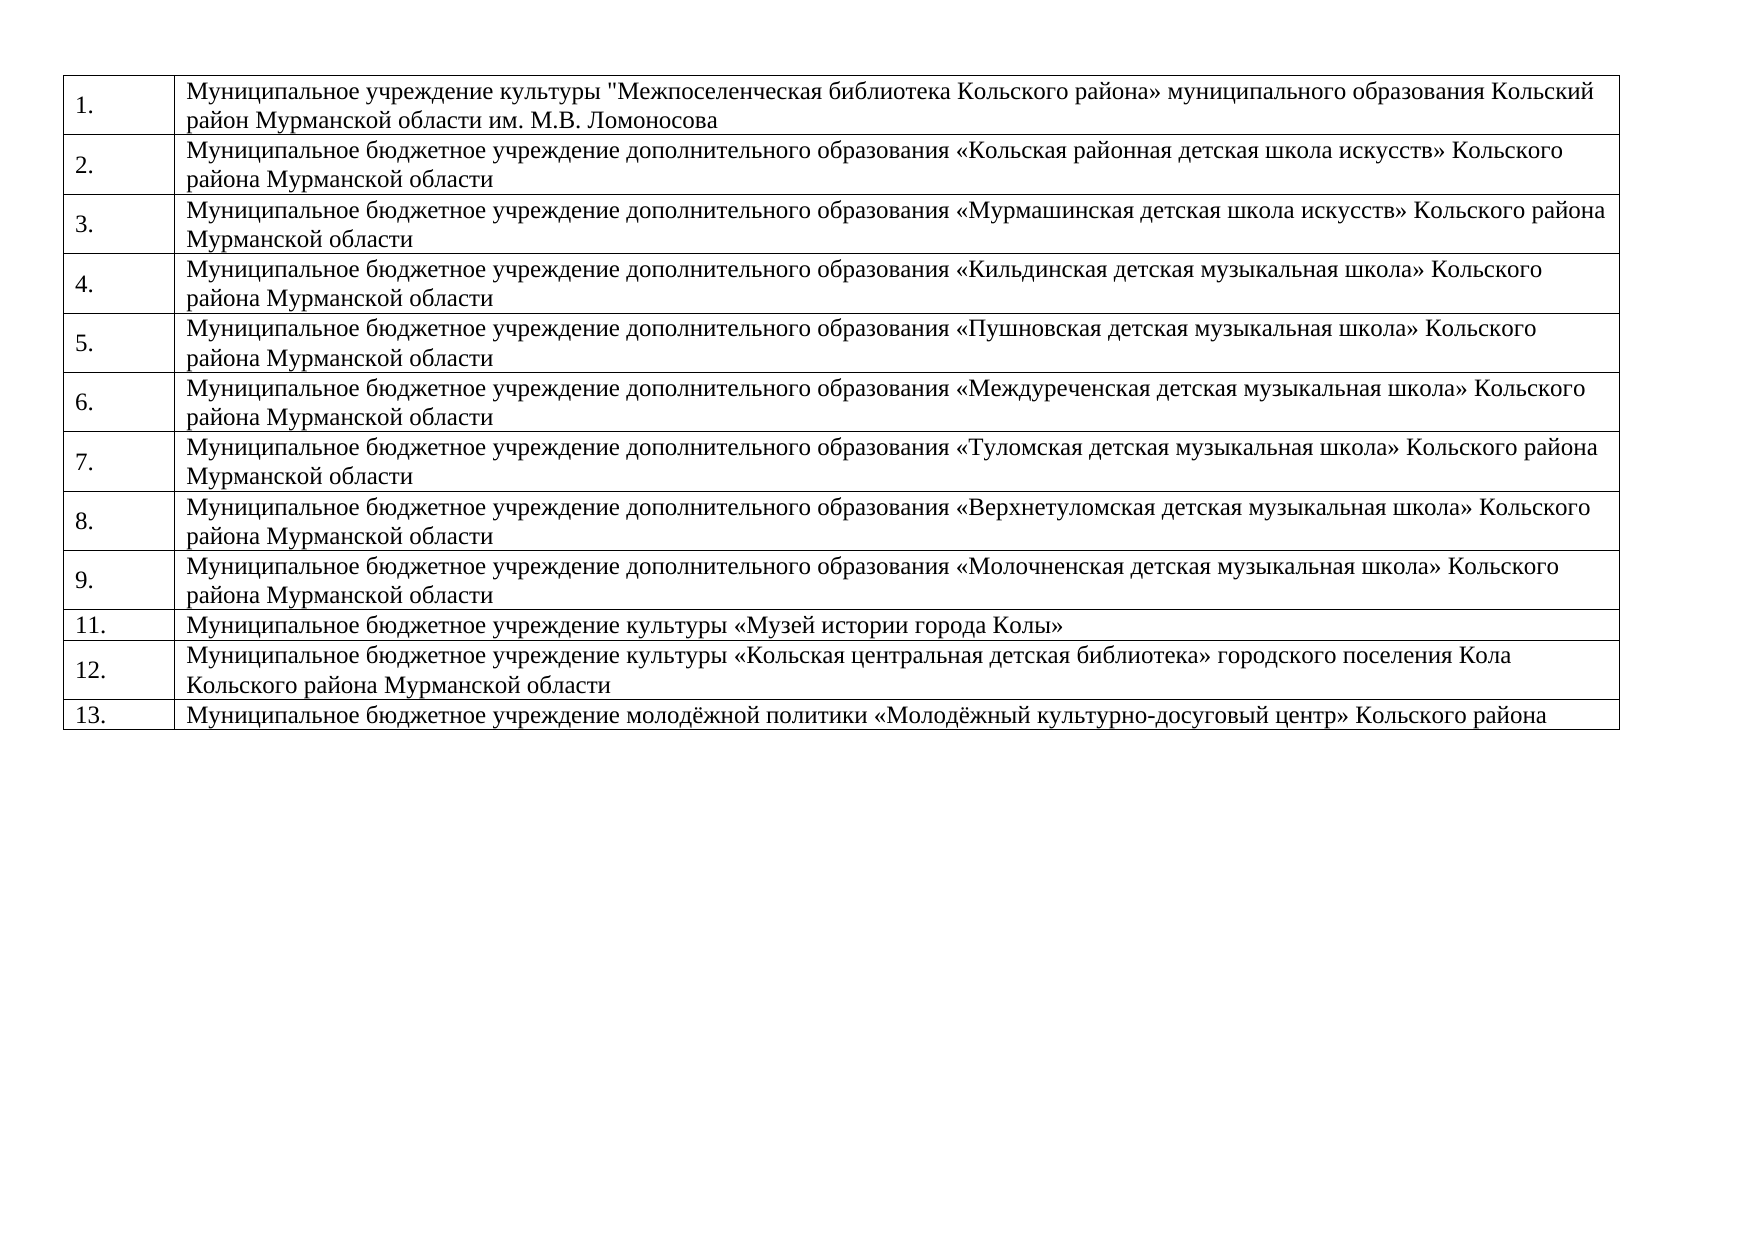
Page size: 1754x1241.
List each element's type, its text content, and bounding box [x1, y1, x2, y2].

table_cell Муниципальное бюджетное учреждение культуры «Музей истории города Колы» [175, 610, 1619, 639]
table_cell Муниципальное бюджетное учреждение дополнительного образования «Междуреченская детская музыкальная школа» Кольского района Мурманской области [175, 373, 1619, 431]
table_cell 9. [64, 551, 174, 609]
table_cell Муниципальное бюджетное учреждение дополнительного образования «Кильдинская детская музыкальная школа» Кольского района Мурманской области [175, 254, 1619, 312]
table_cell Муниципальное бюджетное учреждение дополнительного образования «Мурмашинская детская школа искусств» Кольского района Мурманской области [175, 195, 1619, 253]
table_cell 5. [64, 314, 174, 372]
table_cell 6. [64, 373, 174, 431]
table_cell 3. [64, 195, 174, 253]
table_cell 11. [64, 610, 174, 639]
table_cell Муниципальное бюджетное учреждение дополнительного образования «Пушновская детская музыкальная школа» Кольского района Мурманской области [175, 314, 1619, 372]
table_cell Муниципальное бюджетное учреждение дополнительного образования «Верхнетуломская детская музыкальная школа» Кольского района Мурманской области [175, 492, 1619, 550]
table_cell Муниципальное бюджетное учреждение дополнительного образования «Молочненская детская музыкальная школа» Кольского района Мурманской области [175, 551, 1619, 609]
table_cell 13. [64, 700, 174, 729]
table_cell Муниципальное учреждение культуры "Межпоселенческая библиотека Кольского района» муниципального образования Кольский район Мурманской области им. М.В. Ломоносова [175, 76, 1619, 134]
table_cell 4. [64, 254, 174, 312]
table_cell 7. [64, 432, 174, 491]
table_cell 2. [64, 135, 174, 194]
table_cell 12. [64, 641, 174, 699]
table_cell Муниципальное бюджетное учреждение дополнительного образования «Кольская районная детская школа искусств» Кольского района Мурманской области [175, 135, 1619, 194]
table_cell Муниципальное бюджетное учреждение культуры «Кольская центральная детская библиотека» городского поселения Кола Кольского района Мурманской области [175, 641, 1619, 699]
table_cell Муниципальное бюджетное учреждение молодёжной политики «Молодёжный культурно-досуговый центр» Кольского района [175, 700, 1619, 729]
table_cell 1. [64, 76, 174, 134]
table_cell 8. [64, 492, 174, 550]
table_cell Муниципальное бюджетное учреждение дополнительного образования «Туломская детская музыкальная школа» Кольского района Мурманской области [175, 432, 1619, 491]
